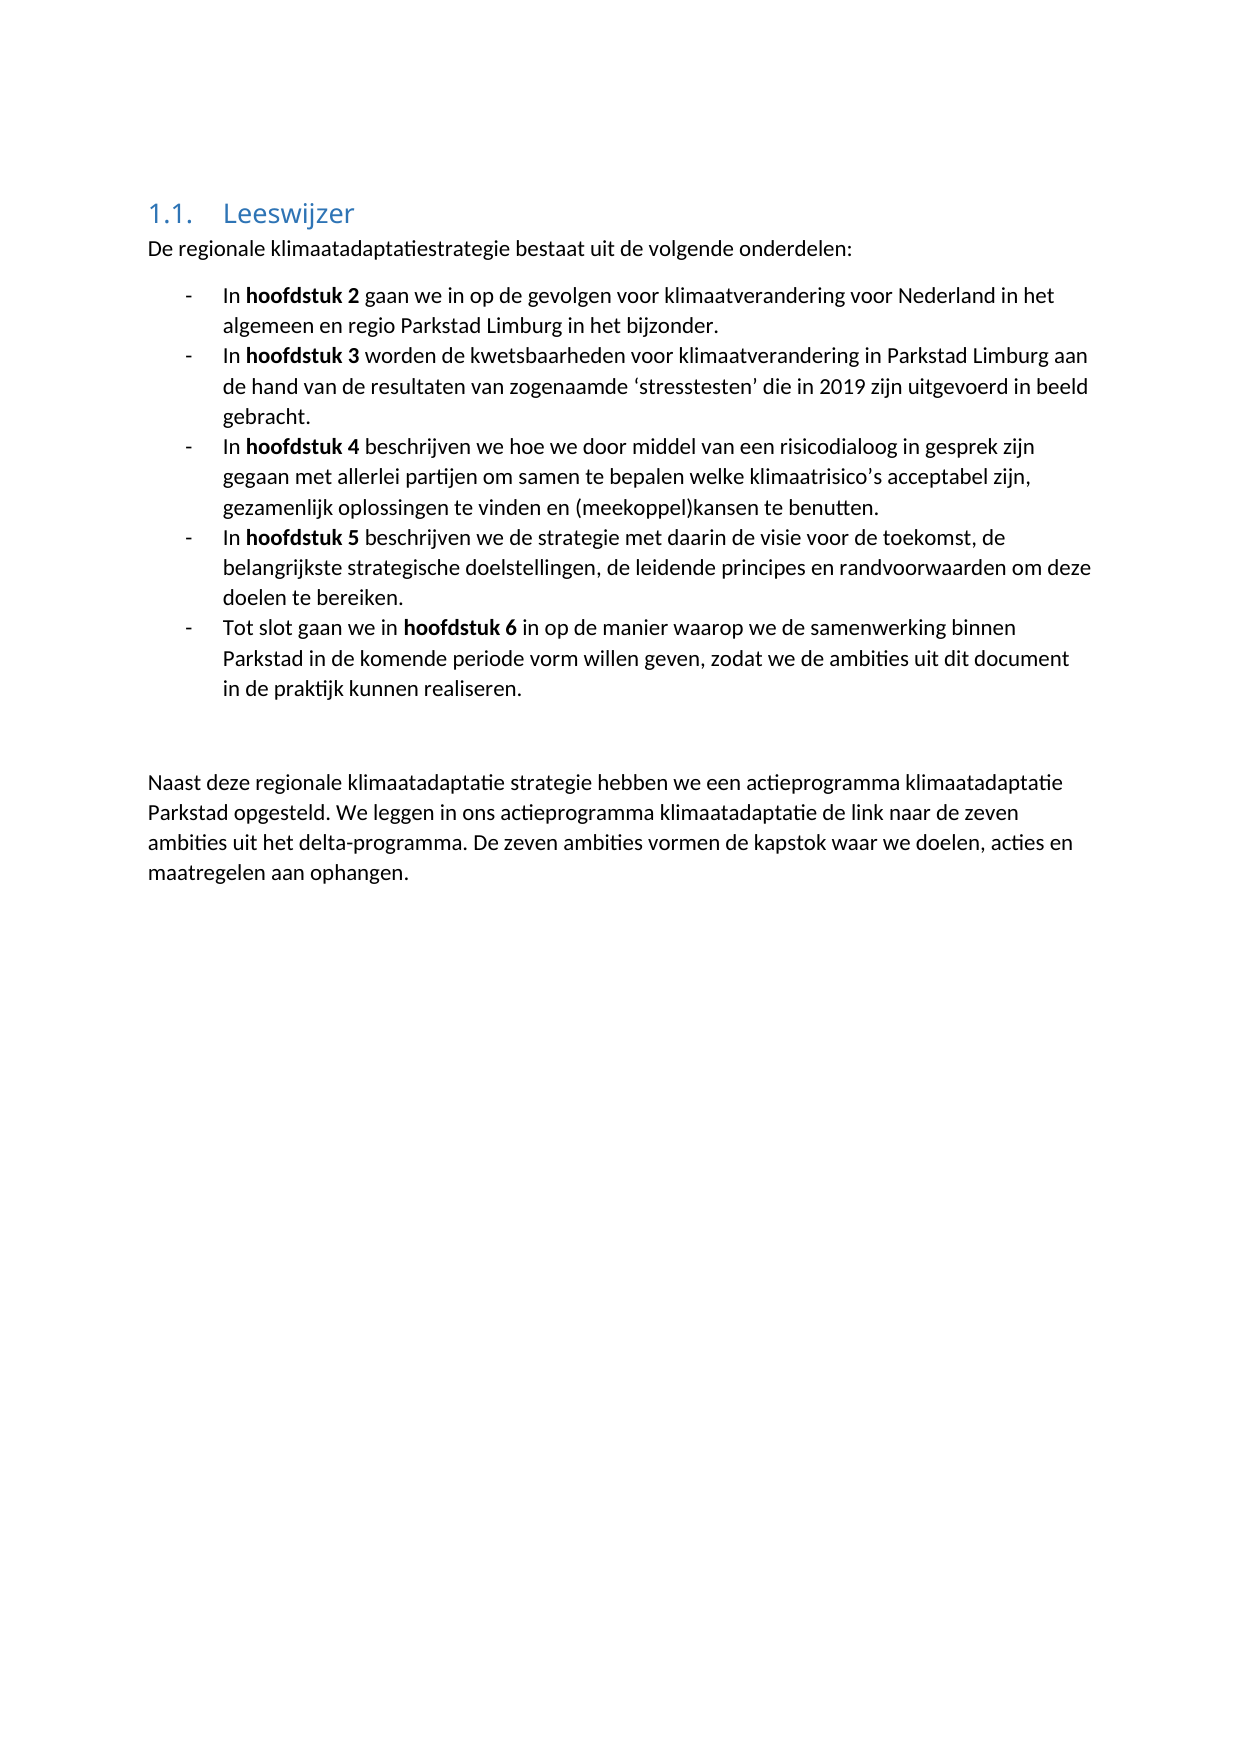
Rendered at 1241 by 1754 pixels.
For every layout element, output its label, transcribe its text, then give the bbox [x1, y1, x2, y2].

text De regionale klimaatadaptatiestrategie bestaat uit de volgende onderdelen: [148, 234, 1093, 262]
list In hoofdstuk 5 beschrijven we de strategie met daarin de visie voor de toekomst, de belangrijkste strategische doelstellingen, de leidende principes en randvoorwaarden om deze doelen te bereiken. [185, 523, 1093, 611]
list Tot slot gaan we in hoofdstuk 6 in op de manier waarop we de samenwerking binnen Parkstad in de komende periode vorm willen geven, zodat we de ambities uit dit document in de praktijk kunnen realiseren. [185, 613, 1093, 702]
list In hoofdstuk 3 worden de kwetsbaarheden voor klimaatverandering in Parkstad Limburg aan de hand van de resultaten van zogenaamde ‘stresstesten’ die in 2019 zijn uitgevoerd in beeld gebracht. [185, 342, 1093, 430]
list In hoofdstuk 2 gaan we in op de gevolgen voor klimaatverandering voor Nederland in het algemeen en regio Parkstad Limburg in het bijzonder. [185, 281, 1093, 339]
subtitle Leeswijzer [148, 194, 1093, 231]
list In hoofdstuk 4 beschrijven we hoe we door middel van een risicodialoog in gesprek zijn gegaan met allerlei partijen om samen te bepalen welke klimaatrisico’s acceptabel zijn, gezamenlijk oplossingen te vinden en (meekoppel)kansen te benutten. [185, 432, 1093, 521]
text Naast deze regionale klimaatadaptatie strategie hebben we een actieprogramma klimaatadaptatie Parkstad opgesteld. We leggen in ons actieprogramma klimaatadaptatie de link naar de zeven ambities uit het delta-programma. De zeven ambities vormen de kapstok waar we doelen, acties en maatregelen aan ophangen. [148, 768, 1093, 886]
